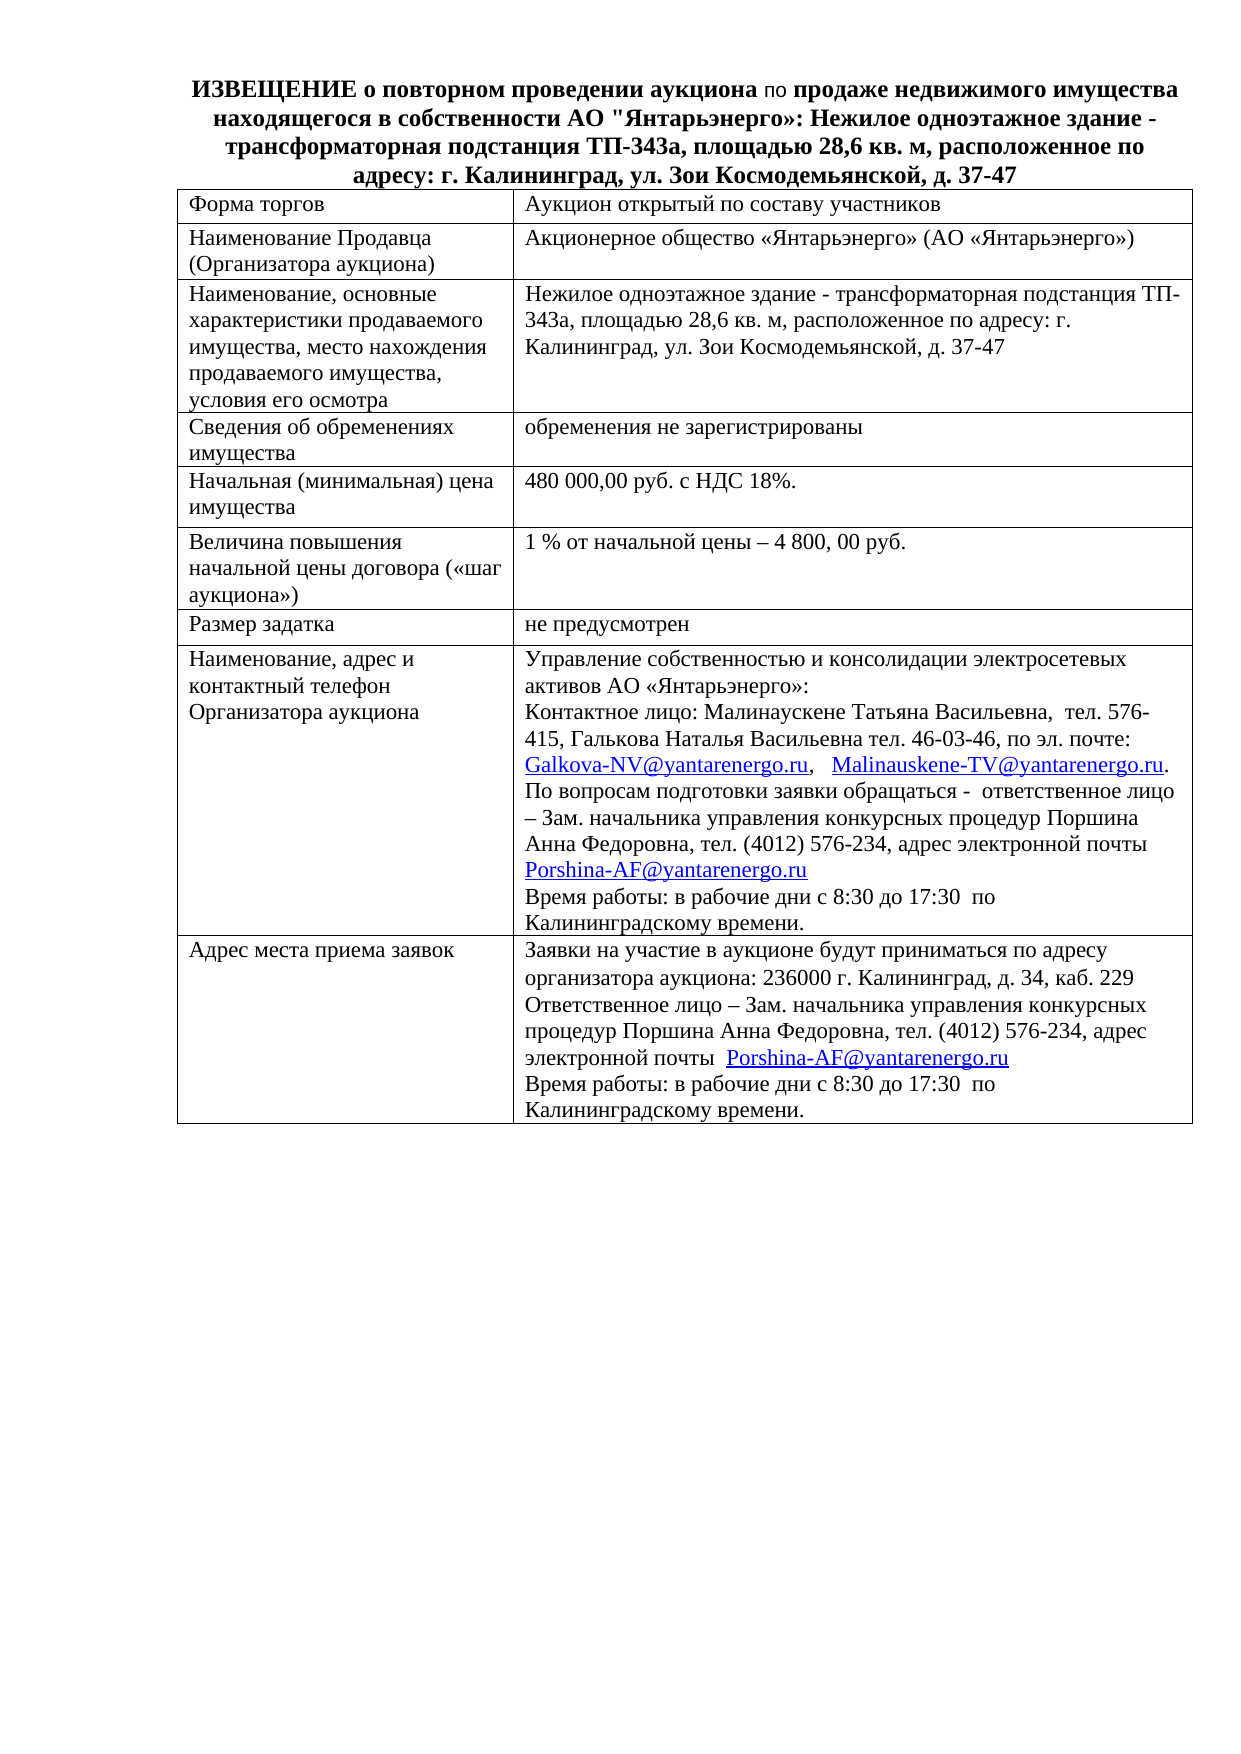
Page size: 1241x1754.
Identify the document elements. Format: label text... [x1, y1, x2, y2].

table_cell Акционерное общество «Янтарьэнерго» (АО «Янтарьэнерго») [514, 224, 1192, 279]
table_cell Заявки на участие в аукционе будут приниматься по адресу организатора аукциона: 236000 г. Калининград, д. 34, каб. 229 Ответственное лицо – Зам. начальника управления конкурсных процедур Поршина Анна Федоровна, тел. (4012) 576-234, адрес электронной почты Porshina-AF@yantarenergo.ru Время работы: в рабочие дни с 8:30 до 17:30 по Калининградскому времени. [514, 936, 1192, 1123]
table_header ИЗВЕЩЕНИЕ о повторном проведении аукциона по продаже недвижимого имущества находящегося в собственности АО "Янтарьэнерго»: Нежилое одноэтажное здание - трансформаторная подстанция ТП-343а, площадью 28,6 кв. м, расположенное по адресу: г. Калининград, ул. Зои Космодемьянской, д. 37-47 [177, 74, 1192, 189]
table_cell Наименование Продавца (Организатора аукциона) [178, 224, 513, 279]
table_cell Нежилое одноэтажное здание - трансформаторная подстанция ТП-343а, площадью 28,6 кв. м, расположенное по адресу: г. Калининград, ул. Зои Космодемьянской, д. 37-47 [514, 280, 1192, 412]
table_cell Начальная (минимальная) цена имущества [178, 467, 513, 527]
table_cell Наименование, основные характеристики продаваемого имущества, место нахождения продаваемого имущества, условия его осмотра [178, 280, 513, 412]
table_cell Величина повышения начальной цены договора («шаг аукциона») [178, 528, 513, 609]
table_cell Сведения об обременениях имущества [178, 413, 513, 466]
table_cell Размер задатка [178, 610, 513, 644]
table_cell Форма торгов [178, 190, 513, 223]
table_cell обременения не зарегистрированы [514, 413, 1192, 466]
table_cell не предусмотрен [514, 610, 1192, 644]
table_cell Адрес места приема заявок [178, 936, 513, 1123]
table_cell 1 % от начальной цены – 4 800, 00 руб. [514, 528, 1192, 609]
table_cell 480 000,00 руб. с НДС 18%. [514, 467, 1192, 527]
table_cell Управление собственностью и консолидации электросетевых активов АО «Янтарьэнерго»: Контактное лицо: Малинаускене Татьяна Васильевна, тел. 576-415, Галькова Наталья Васильевна тел. 46-03-46, по эл. почте: Galkova-NV@yantarenergo.ru, Malinauskene-TV@yantarenergo.ru. По вопросам подготовки заявки обращаться - ответственное лицо – Зам. начальника управления конкурсных процедур Поршина Анна Федоровна, тел. (4012) 576-234, адрес электронной почты Porshina-AF@yantarenergo.ru Время работы: в рабочие дни с 8:30 до 17:30 по Калининградскому времени. [514, 646, 1192, 935]
table_cell Наименование, адрес и контактный телефон Организатора аукциона [178, 646, 513, 935]
table_cell Аукцион открытый по составу участников [514, 190, 1192, 223]
